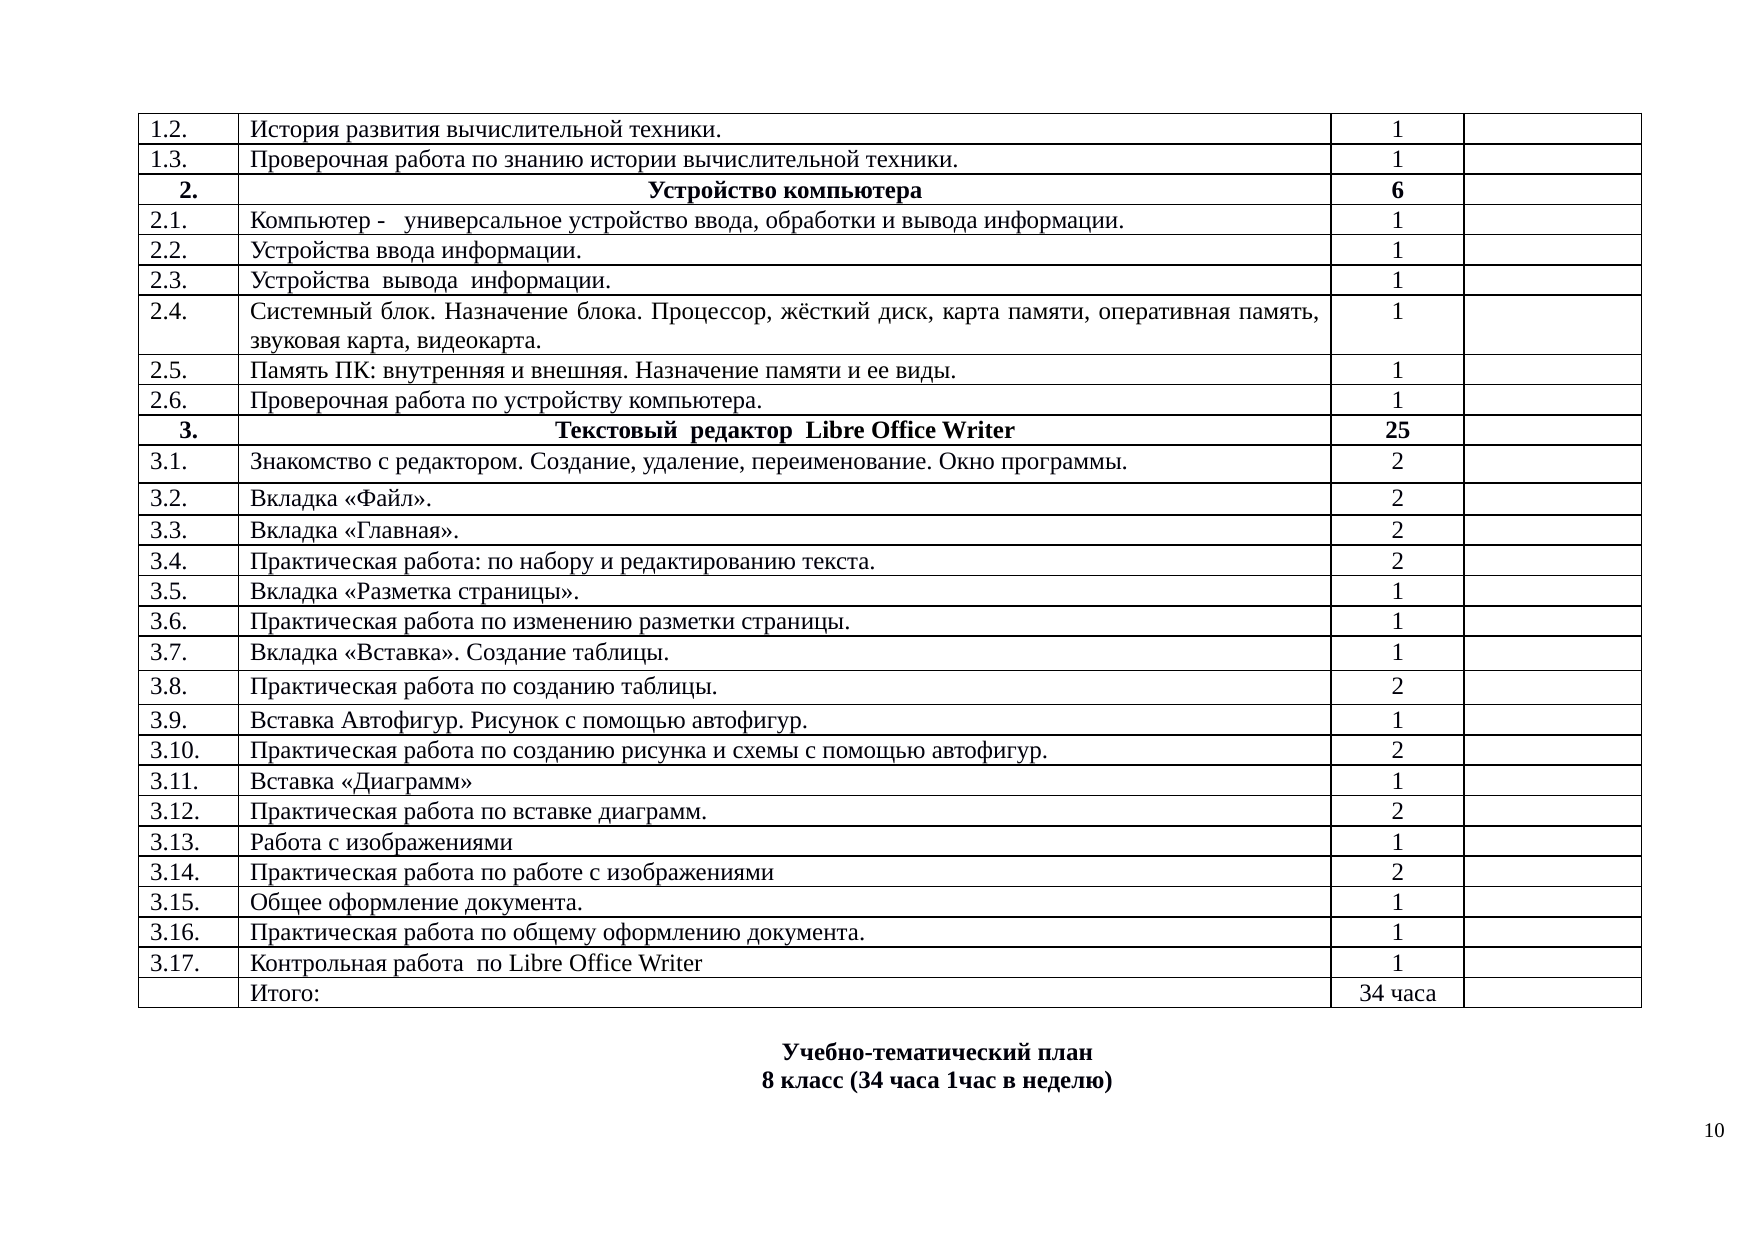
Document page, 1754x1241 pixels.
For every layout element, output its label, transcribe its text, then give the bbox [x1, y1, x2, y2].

table_cell 2 [1332, 796, 1463, 825]
table_cell 1 [1332, 385, 1463, 414]
table_cell Вставка «Диаграмм» [239, 766, 1330, 795]
table_cell 3.5. [139, 576, 238, 605]
table_cell 3.2. [139, 484, 238, 514]
table_cell [1465, 576, 1641, 605]
table_cell 1 [1332, 607, 1463, 635]
table_cell [1465, 705, 1641, 734]
table_cell [1465, 266, 1641, 294]
table_cell 2.3. [139, 266, 238, 294]
table_cell [1465, 671, 1641, 704]
table_cell [1465, 114, 1641, 143]
table_cell Вставка Автофигур. Рисунок с помощью автофигур. [239, 705, 1330, 734]
table_cell Вкладка «Разметка страницы». [239, 576, 1330, 605]
table_cell [1465, 205, 1641, 234]
table_cell 3.1. [139, 446, 238, 482]
table_cell 1 [1332, 296, 1463, 353]
table_cell 1 [1332, 705, 1463, 734]
text Учебно-тематический план [150, 1037, 1724, 1065]
table_cell 34 часа [1332, 978, 1463, 1007]
table_cell Системный блок. Назначение блока. Процессор, жёсткий диск, карта памяти, оперативная память, звуковая карта, видеокарта. [239, 296, 1330, 353]
table_cell 2.4. [139, 296, 238, 353]
table_cell Вкладка «Главная». [239, 516, 1330, 544]
table_cell Память ПК: внутренняя и внешняя. Назначение памяти и ее виды. [239, 355, 1330, 384]
table_cell 1 [1332, 948, 1463, 977]
table_cell [1465, 145, 1641, 173]
table_cell Практическая работа по общему оформлению документа. [239, 918, 1330, 946]
table_cell 1.2. [139, 114, 238, 143]
table_cell 2 [1332, 671, 1463, 704]
table_cell Общее оформление документа. [239, 887, 1330, 916]
table_cell 3.13. [139, 827, 238, 855]
table_cell 3.7. [139, 637, 238, 669]
table_cell Устройства ввода информации. [239, 235, 1330, 264]
table_cell 2 [1332, 736, 1463, 764]
table_cell [1465, 736, 1641, 764]
table_cell 1 [1332, 205, 1463, 234]
table_cell [1465, 948, 1641, 977]
table_cell Проверочная работа по устройству компьютера. [239, 385, 1330, 414]
table_cell [1465, 978, 1641, 1007]
table_cell Устройства вывода информации. [239, 266, 1330, 294]
table_cell 1 [1332, 827, 1463, 855]
table_cell 2 [1332, 857, 1463, 886]
table_cell 1 [1332, 235, 1463, 264]
table_cell 1.3. [139, 145, 238, 173]
table_cell [1465, 516, 1641, 544]
table_cell 3.8. [139, 671, 238, 704]
table_cell 1 [1332, 918, 1463, 946]
table_cell [1465, 385, 1641, 414]
table_cell 3.12. [139, 796, 238, 825]
table_cell 3.15. [139, 887, 238, 916]
table_cell 2.5. [139, 355, 238, 384]
table_cell [1465, 827, 1641, 855]
table_cell 1 [1332, 145, 1463, 173]
table_cell [1465, 546, 1641, 574]
table_cell История развития вычислительной техники. [239, 114, 1330, 143]
table_cell Практическая работа по изменению разметки страницы. [239, 607, 1330, 635]
table_cell [1465, 796, 1641, 825]
table_cell 1 [1332, 887, 1463, 916]
table_cell Практическая работа: по набору и редактированию текста. [239, 546, 1330, 574]
table_cell [1465, 235, 1641, 264]
table_cell Практическая работа по созданию рисунка и схемы с помощью автофигур. [239, 736, 1330, 764]
table_cell 2. [139, 175, 238, 203]
table_cell 2 [1332, 484, 1463, 514]
table_cell 2.2. [139, 235, 238, 264]
table_cell [1465, 887, 1641, 916]
table_cell 1 [1332, 637, 1463, 669]
table_cell Устройство компьютера [239, 175, 1330, 203]
table_cell 2.1. [139, 205, 238, 234]
table_cell 3.9. [139, 705, 238, 734]
table_cell 2 [1332, 446, 1463, 482]
table_cell [1465, 446, 1641, 482]
table_cell 3.14. [139, 857, 238, 886]
table_cell 3.3. [139, 516, 238, 544]
table_cell 1 [1332, 576, 1463, 605]
table_cell Знакомство с редактором. Создание, удаление, переименование. Окно программы. [239, 446, 1330, 482]
table_cell 2 [1332, 546, 1463, 574]
table_cell 1 [1332, 266, 1463, 294]
table_cell Работа с изображениями [239, 827, 1330, 855]
table_cell 3.4. [139, 546, 238, 574]
table_cell [1465, 296, 1641, 353]
table_cell [1465, 484, 1641, 514]
table_cell 3.16. [139, 918, 238, 946]
table_cell Практическая работа по вставке диаграмм. [239, 796, 1330, 825]
table_cell 3.10. [139, 736, 238, 764]
table_cell Компьютер - универсальное устройство ввода, обработки и вывода информации. [239, 205, 1330, 234]
table_cell 6 [1332, 175, 1463, 203]
table_cell 25 [1332, 416, 1463, 444]
text 8 класс (34 часа 1час в неделю) [150, 1065, 1724, 1094]
table_cell [1465, 857, 1641, 886]
table_cell [1465, 416, 1641, 444]
table_cell [1465, 355, 1641, 384]
table_cell 1 [1332, 355, 1463, 384]
table_cell Проверочная работа по знанию истории вычислительной техники. [239, 145, 1330, 173]
table_cell Итого: [239, 978, 1330, 1007]
table_cell 1 [1332, 114, 1463, 143]
table_cell 3. [139, 416, 238, 444]
table_cell [1465, 766, 1641, 795]
table_cell Текстовый редактор Libre Office Writer [239, 416, 1330, 444]
table_cell Вкладка «Вставка». Создание таблицы. [239, 637, 1330, 669]
table_cell [1465, 918, 1641, 946]
table_cell [139, 978, 238, 1007]
table_cell [1465, 637, 1641, 669]
table_cell 3.6. [139, 607, 238, 635]
table_cell 1 [1332, 766, 1463, 795]
table_cell 2 [1332, 516, 1463, 544]
table_cell Практическая работа по созданию таблицы. [239, 671, 1330, 704]
table_cell Вкладка «Файл». [239, 484, 1330, 514]
table_cell 3.17. [139, 948, 238, 977]
table_cell Контрольная работа по Libre Office Writer [239, 948, 1330, 977]
table_cell 3.11. [139, 766, 238, 795]
table_cell Практическая работа по работе с изображениями [239, 857, 1330, 886]
table_cell 2.6. [139, 385, 238, 414]
table_cell [1465, 607, 1641, 635]
table_cell [1465, 175, 1641, 203]
